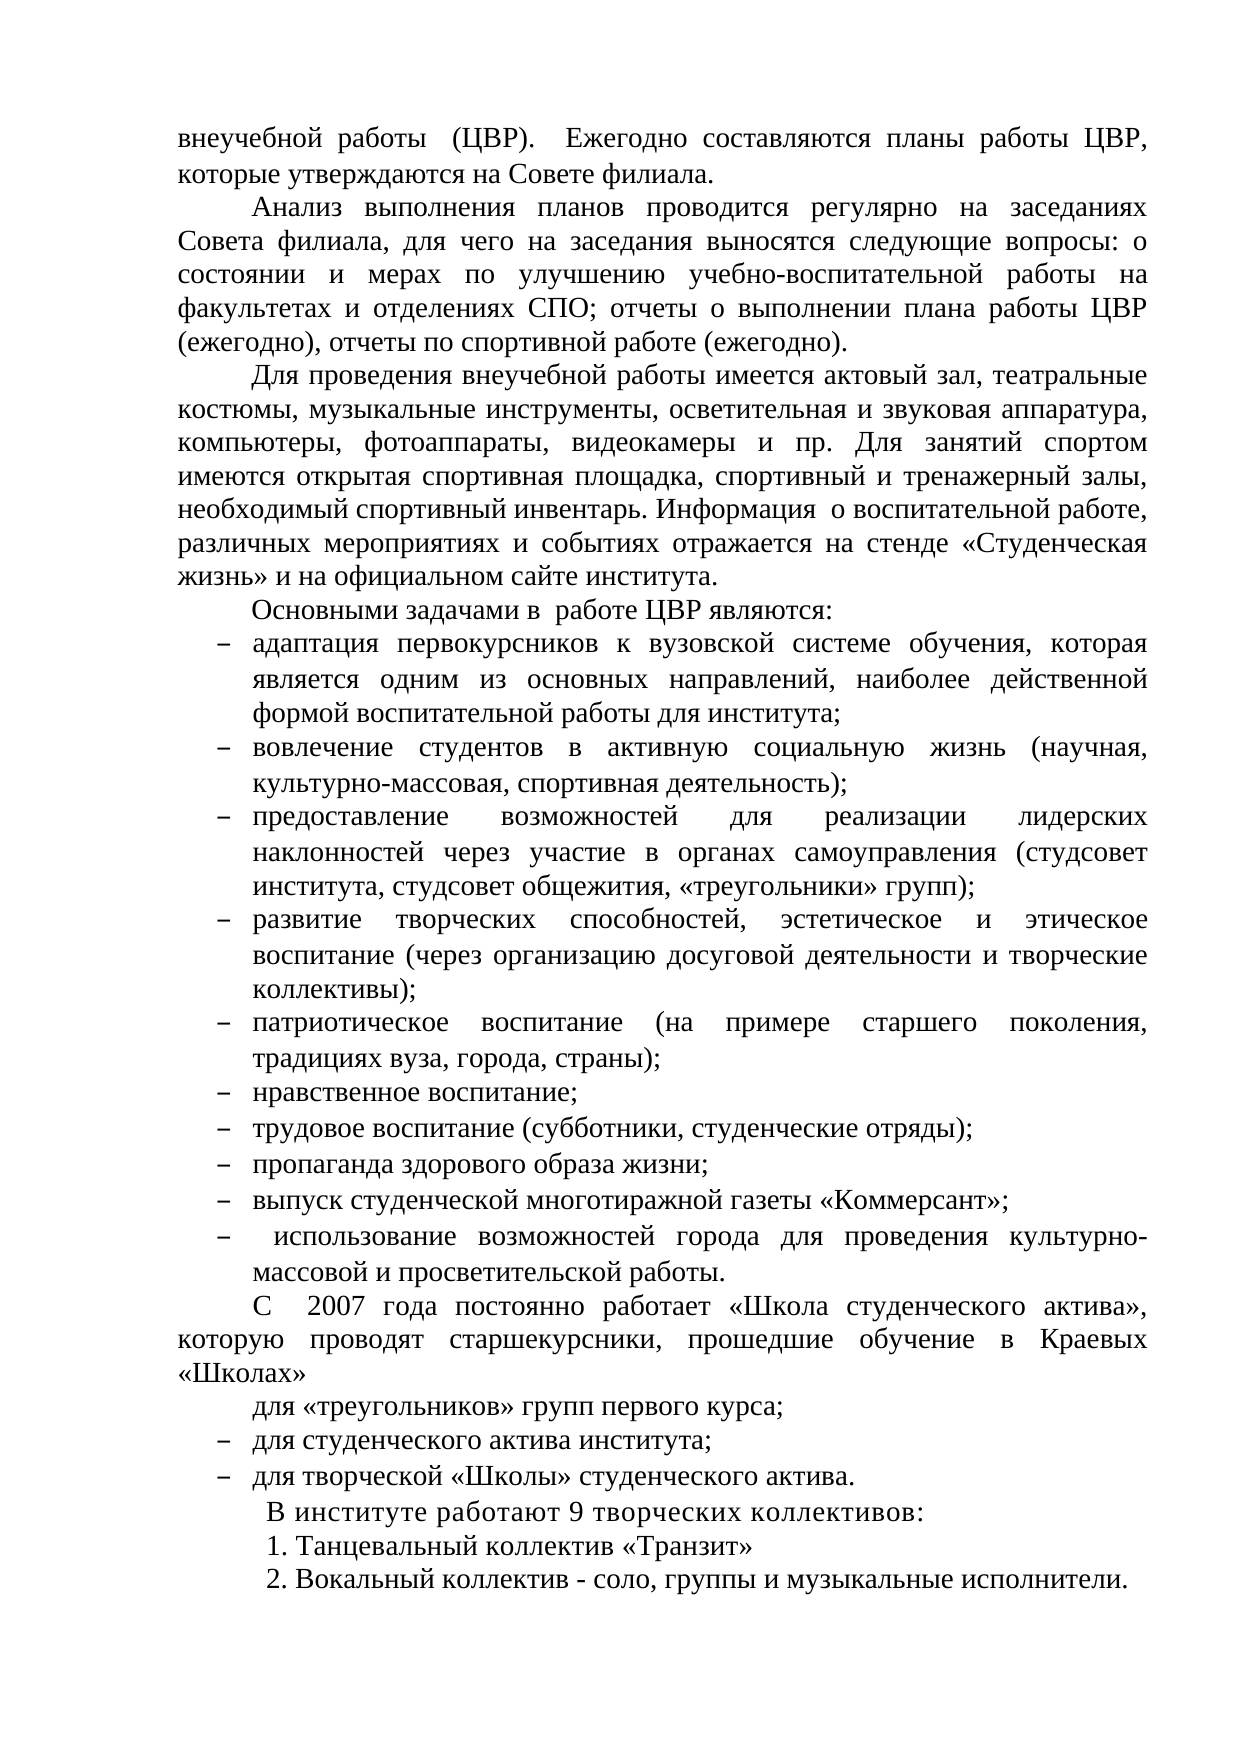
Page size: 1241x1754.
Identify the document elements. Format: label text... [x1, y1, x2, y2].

text 2. Вокальный коллектив - соло, группы и музыкальные исполнители. [177, 1561, 1148, 1595]
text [177, 120, 1148, 189]
text Анализ выполнения планов проводится регулярно на заседаниях Совета филиала, для чего на заседания выносятся следующие вопросы: о состоянии и мерах по улучшению учебно-воспитательной работы на факультетах и отделениях СПО; отчеты о выполнении плана работы ЦВР (ежегодно), отчеты по спортивной работе (ежегодно). [177, 189, 1148, 357]
text Для проведения внеучебной работы имеется актовый зал, театральные костюмы, музыкальные инструменты, осветительная и звуковая аппаратура, компьютеры, фотоаппараты, видеокамеры и пр. Для занятий спортом имеются открытая спортивная площадка, спортивный и тренажерный залы, необходимый спортивный инвентарь. Информация о воспитательной работе, различных мероприятиях и событиях отражается на стенде «Студенческая жизнь» и на официальном сайте института. [177, 357, 1148, 592]
text С 2007 года постоянно работает «Школа студенческого актива», которую проводят старшекурсники, прошедшие обучение в Краевых «Школах» [177, 1288, 1148, 1388]
list пропаганда здорового образа жизни; [215, 1146, 1148, 1182]
list патриотическое воспитание (на примере старшего поколения, традициях вуза, города, страны); [215, 1004, 1148, 1074]
list для творческой «Школы» студенческого актива. [215, 1458, 1148, 1494]
text 1. Танцевальный коллектив «Транзит» [177, 1528, 1148, 1561]
list трудовое воспитание (субботники, студенческие отряды); [215, 1110, 1148, 1146]
list вовлечение студентов в активную социальную жизнь (научная, культурно-массовая, спортивная деятельность); [215, 729, 1148, 798]
list выпуск студенческой многотиражной газеты «Коммерсант»; [215, 1182, 1148, 1218]
list использование возможностей города для проведения культурно-массовой и просветительской работы. [215, 1218, 1148, 1288]
text В институте работают 9 творческих коллективов: [177, 1494, 1148, 1528]
text для «треугольников» групп первого курса; [177, 1388, 1148, 1422]
text Основными задачами в работе ЦВР являются: [177, 592, 1148, 626]
list для студенческого актива института; [215, 1422, 1148, 1458]
list предоставление возможностей для реализации лидерских наклонностей через участие в органах самоуправления (студсовет института, студсовет общежития, «треугольники» групп); [215, 798, 1148, 901]
list нравственное воспитание; [215, 1074, 1148, 1110]
list адаптация первокурсников к вузовской системе обучения, которая является одним из основных направлений, наиболее действенной формой воспитательной работы для института; [215, 626, 1148, 729]
list развитие творческих способностей, эстетическое и этическое воспитание (через организацию досуговой деятельности и творческие коллективы); [215, 901, 1148, 1004]
